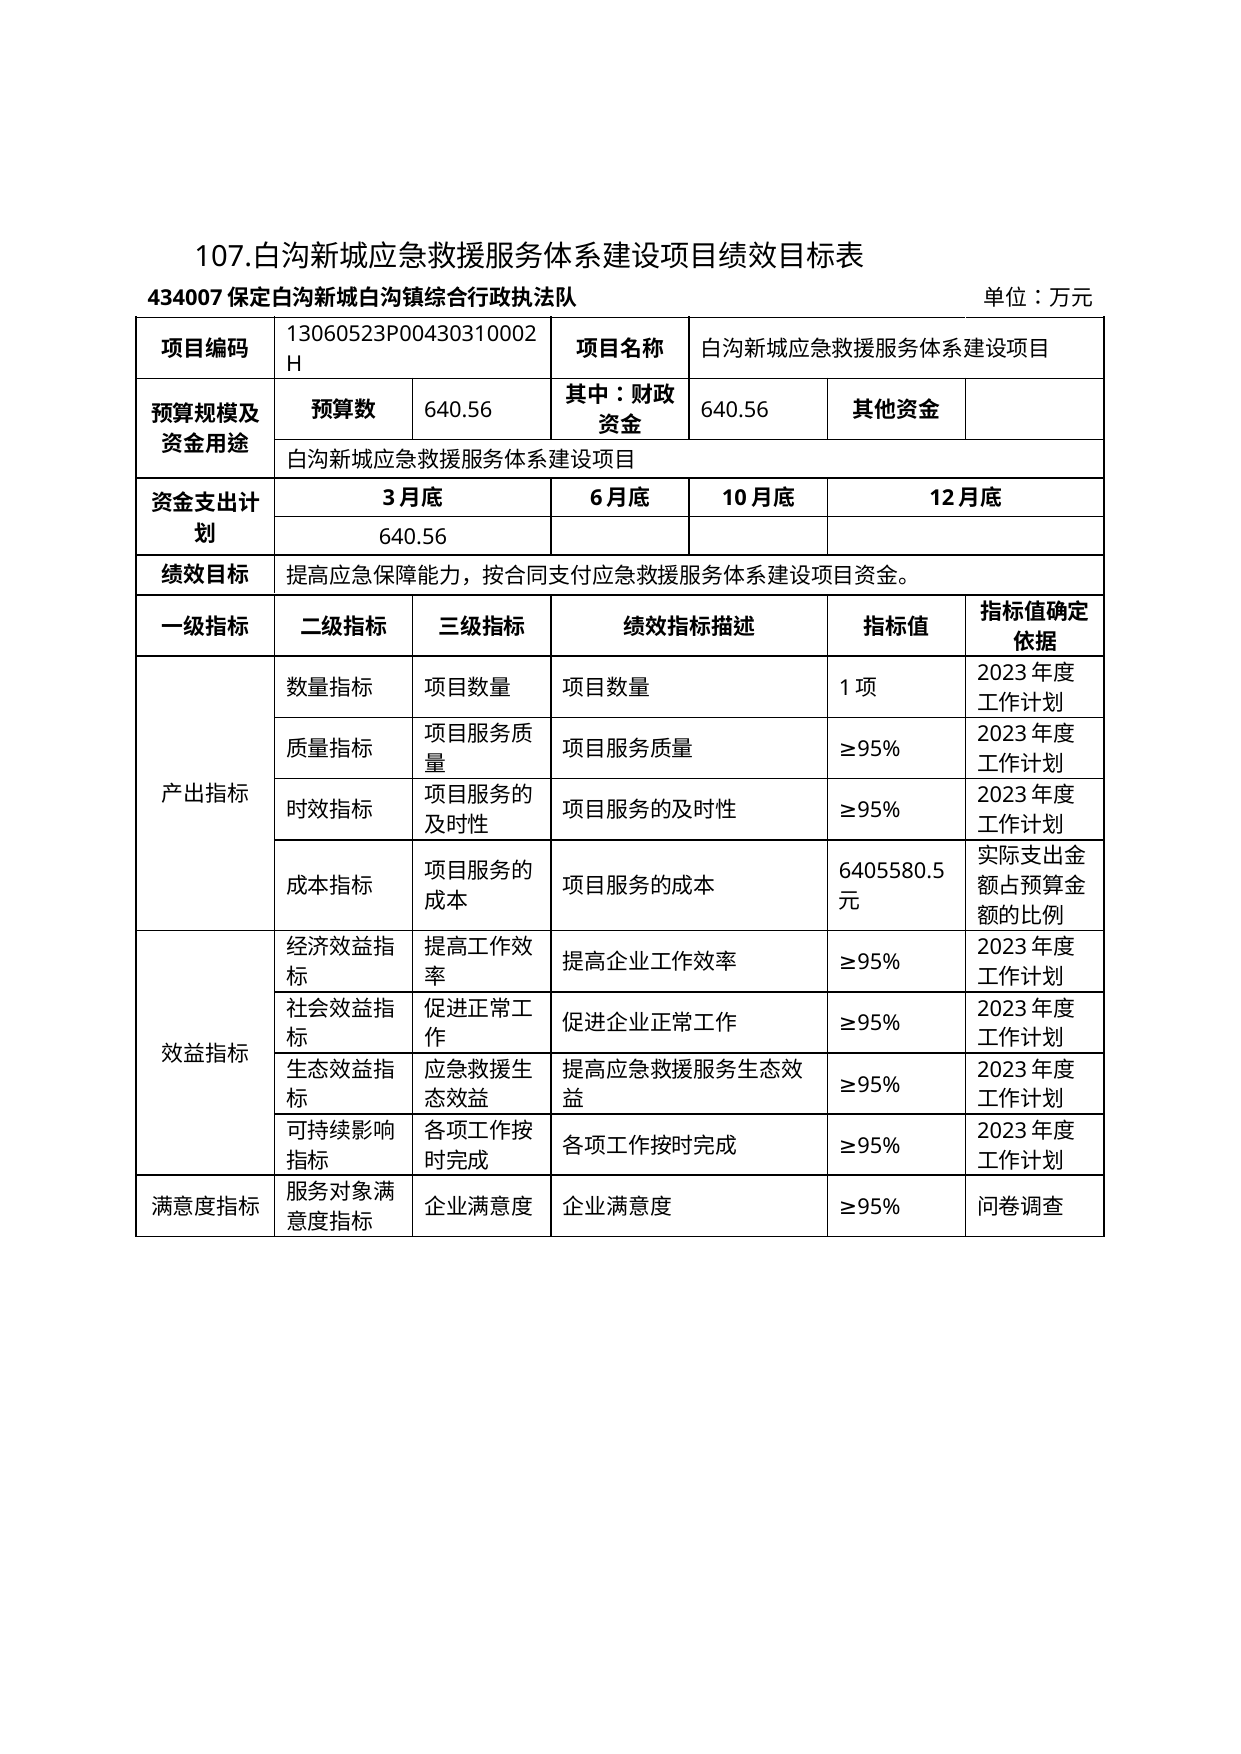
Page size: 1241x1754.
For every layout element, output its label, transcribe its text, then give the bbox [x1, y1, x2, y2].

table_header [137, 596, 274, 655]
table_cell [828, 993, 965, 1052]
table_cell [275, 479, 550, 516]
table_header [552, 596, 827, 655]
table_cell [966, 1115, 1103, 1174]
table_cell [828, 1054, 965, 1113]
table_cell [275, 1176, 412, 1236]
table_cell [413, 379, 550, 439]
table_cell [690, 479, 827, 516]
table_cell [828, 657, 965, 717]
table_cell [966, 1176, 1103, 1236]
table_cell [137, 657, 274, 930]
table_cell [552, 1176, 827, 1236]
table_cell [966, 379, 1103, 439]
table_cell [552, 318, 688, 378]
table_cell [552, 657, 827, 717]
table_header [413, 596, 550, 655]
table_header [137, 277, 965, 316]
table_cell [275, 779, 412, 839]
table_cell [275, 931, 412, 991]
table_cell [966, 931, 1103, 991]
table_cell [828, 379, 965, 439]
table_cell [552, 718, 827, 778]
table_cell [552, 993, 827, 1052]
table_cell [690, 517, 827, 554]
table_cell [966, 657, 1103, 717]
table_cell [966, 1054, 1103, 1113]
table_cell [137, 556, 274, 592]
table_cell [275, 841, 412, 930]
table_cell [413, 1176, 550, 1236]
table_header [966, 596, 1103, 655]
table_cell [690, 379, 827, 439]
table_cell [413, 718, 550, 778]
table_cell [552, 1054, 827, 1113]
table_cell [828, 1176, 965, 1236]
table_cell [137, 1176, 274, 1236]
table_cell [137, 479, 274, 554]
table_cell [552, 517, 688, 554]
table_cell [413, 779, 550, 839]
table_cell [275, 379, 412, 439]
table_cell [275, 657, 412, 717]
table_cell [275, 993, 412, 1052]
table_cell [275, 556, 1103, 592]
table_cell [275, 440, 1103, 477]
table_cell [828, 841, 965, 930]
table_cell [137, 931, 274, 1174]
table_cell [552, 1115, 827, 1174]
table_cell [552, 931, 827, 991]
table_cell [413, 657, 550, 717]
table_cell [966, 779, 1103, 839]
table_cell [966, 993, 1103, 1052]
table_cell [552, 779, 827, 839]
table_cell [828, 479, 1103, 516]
text 107.白沟新城应急救援服务体系建设项目绩效目标表 [136, 235, 1104, 275]
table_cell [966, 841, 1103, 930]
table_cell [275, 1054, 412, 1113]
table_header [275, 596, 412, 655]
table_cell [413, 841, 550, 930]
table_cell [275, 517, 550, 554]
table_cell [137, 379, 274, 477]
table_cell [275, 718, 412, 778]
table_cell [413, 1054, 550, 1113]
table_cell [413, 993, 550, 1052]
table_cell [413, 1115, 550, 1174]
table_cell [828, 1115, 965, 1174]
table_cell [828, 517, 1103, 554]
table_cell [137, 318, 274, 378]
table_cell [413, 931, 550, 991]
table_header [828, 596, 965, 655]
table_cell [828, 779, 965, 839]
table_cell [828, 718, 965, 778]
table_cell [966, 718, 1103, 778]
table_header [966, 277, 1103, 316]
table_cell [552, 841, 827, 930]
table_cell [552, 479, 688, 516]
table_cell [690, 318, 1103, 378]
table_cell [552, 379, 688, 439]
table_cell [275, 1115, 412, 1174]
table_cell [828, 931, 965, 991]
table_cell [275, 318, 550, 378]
